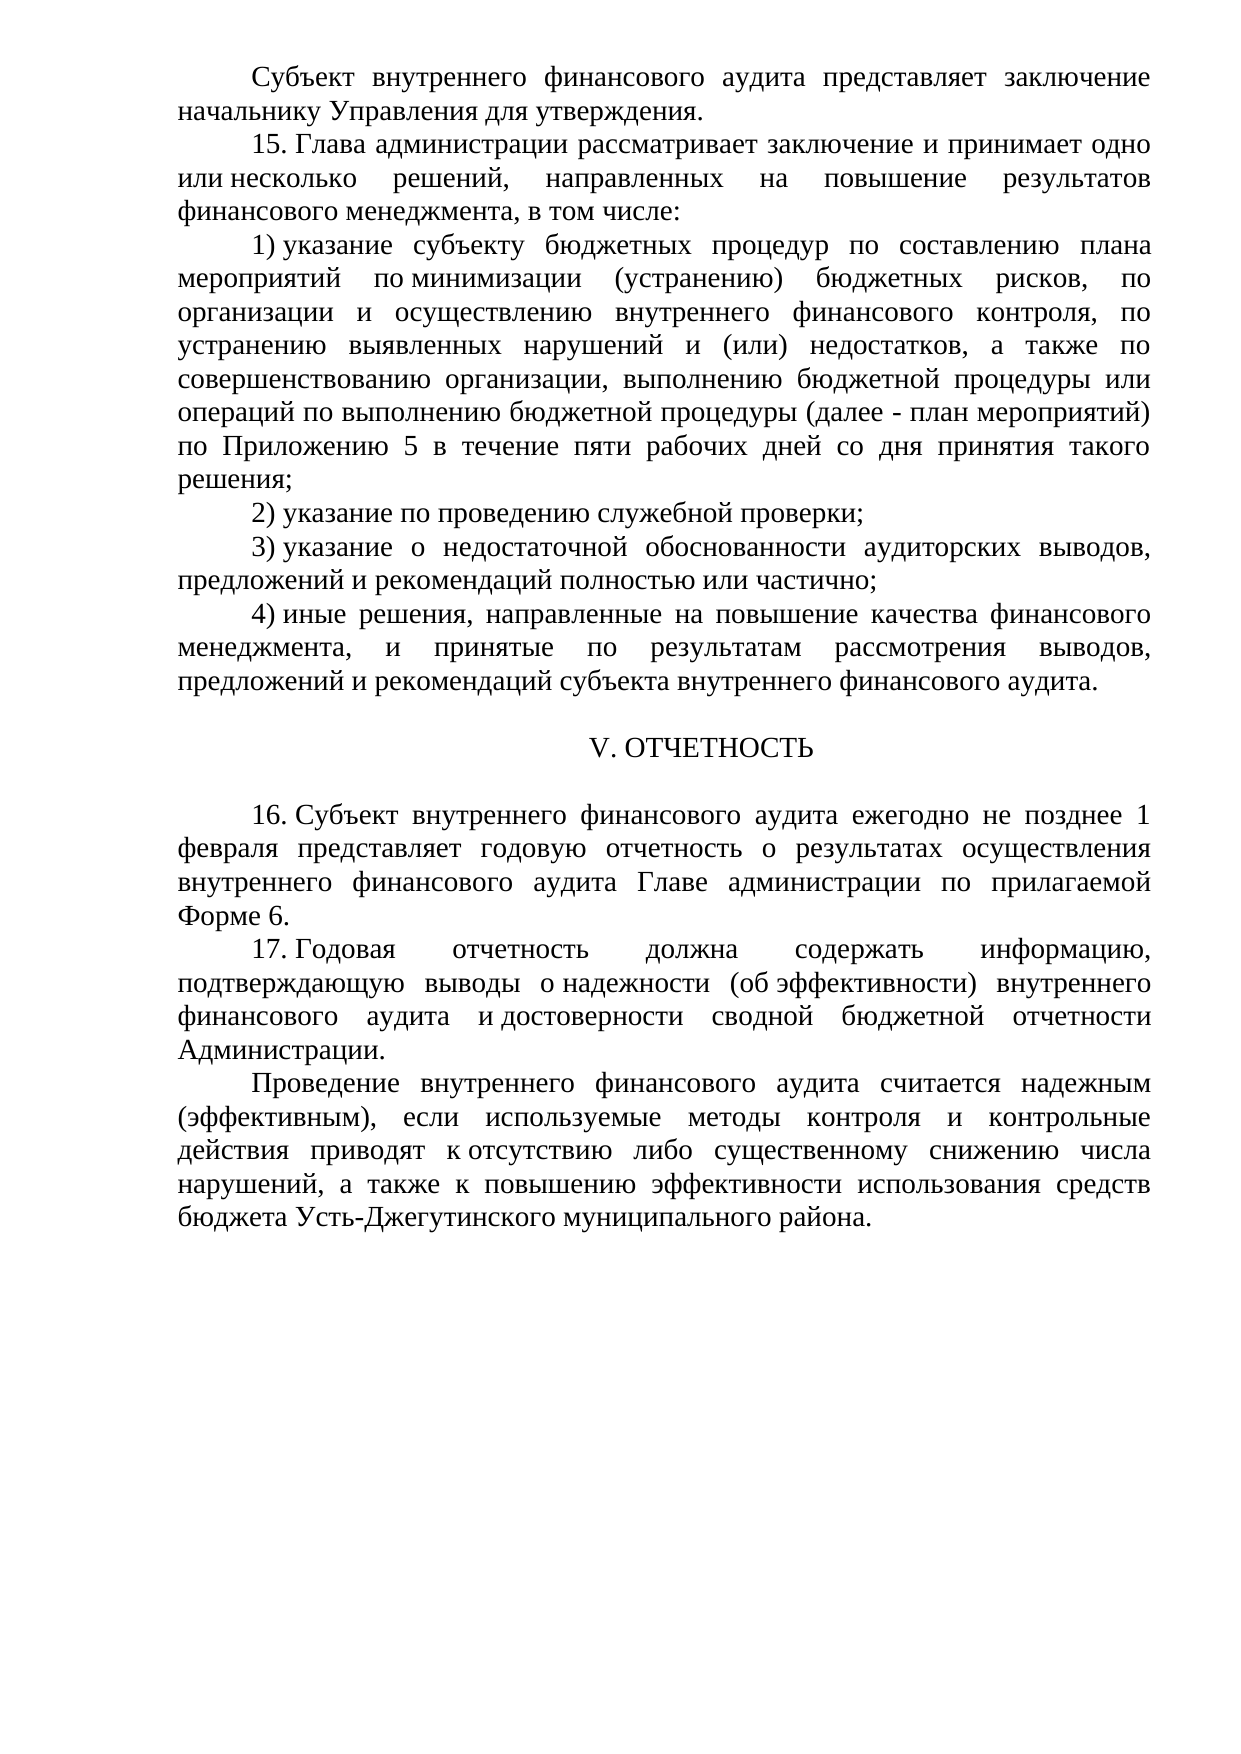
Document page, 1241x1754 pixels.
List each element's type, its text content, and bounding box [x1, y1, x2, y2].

text 3) указание о недостаточной обоснованности аудиторских выводов, предложений и рекомендаций полностью или частично; [177, 529, 1152, 596]
text 1) указание субъекту бюджетных процедур по составлению плана мероприятий по минимизации (устранению) бюджетных рисков, по организации и осуществлению внутреннего финансового контроля, по устранению выявленных нарушений и (или) недостатков, а также по совершенствованию организации, выполнению бюджетной процедуры или операций по выполнению бюджетной процедуры (далее - план мероприятий) по Приложению 5 в течение пяти рабочих дней со дня принятия такого решения; [177, 227, 1152, 495]
text 15. Глава администрации рассматривает заключение и принимает одно или несколько решений, направленных на повышение результатов финансового менеджмента, в том числе: [177, 126, 1152, 227]
text Проведение внутреннего финансового аудита считается надежным (эффективным), если используемые методы контроля и контрольные действия приводят к отсутствию либо существенному снижению числа нарушений, а также к повышению эффективности использования средств бюджета Усть-Джегутинского муниципального района. [177, 1065, 1152, 1233]
text 4) иные решения, направленные на повышение качества финансового менеджмента, и принятые по результатам рассмотрения выводов, предложений и рекомендаций субъекта внутреннего финансового аудита. [177, 596, 1152, 696]
text 17. Годовая отчетность должна содержать информацию, подтверждающую выводы о надежности (об эффективности) внутреннего финансового аудита и достоверности сводной бюджетной отчетности Администрации. [177, 931, 1152, 1065]
text Субъект внутреннего финансового аудита представляет заключение начальнику Управления для утверждения. [177, 59, 1152, 126]
text 2) указание по проведению служебной проверки; [177, 495, 1152, 529]
text 16. Субъект внутреннего финансового аудита ежегодно не позднее 1 февраля представляет годовую отчетность о результатах осуществления внутреннего финансового аудита Главе администрации по прилагаемой Форме 6. [177, 797, 1152, 931]
text V. ОТЧЕТНОСТЬ [177, 730, 1152, 763]
